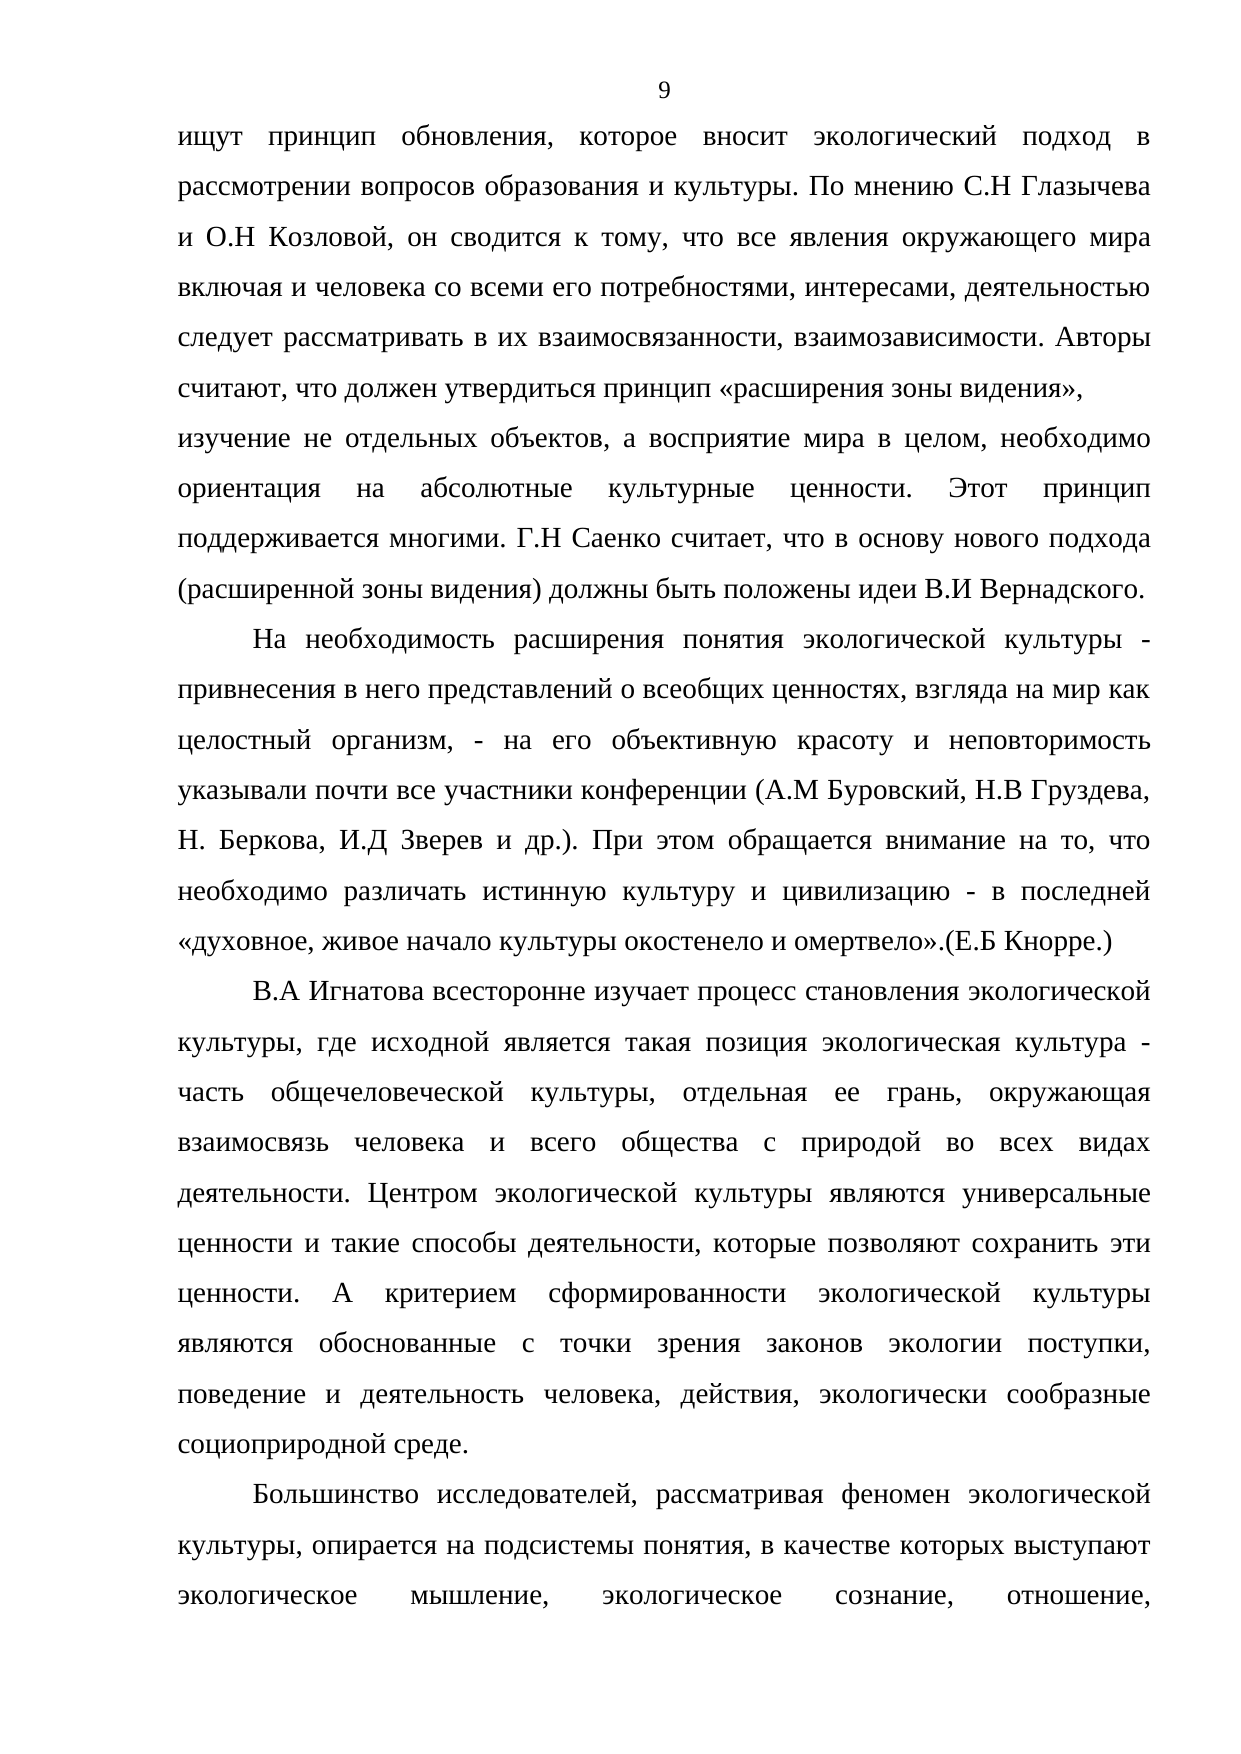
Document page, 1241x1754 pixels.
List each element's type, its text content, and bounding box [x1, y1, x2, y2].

text На необходимость расширения понятия экологической культуры -привнесения в него представлений о всеобщих ценностях, взгляда на мир как целостный организм, - на его объективную красоту и неповторимость указывали почти все участники конференции (А.М Буровский, Н.В Груздева, Н. Беркова, И.Д Зверев и др.). При этом обращается внимание на то, что необходимо различать истинную культуру и цивилизацию - в последней «духовное, живое начало культуры окостенело и омертвело».(Е.Б Кнорре.) [177, 621, 1152, 957]
text изучение не отдельных объектов, а восприятие мира в целом, необходимо ориентация на абсолютные культурные ценности. Этот принцип поддерживается многими. Г.Н Саенко считает, что в основу нового подхода (расширенной зоны видения) должны быть положены идеи В.И Вернадского. [177, 420, 1152, 604]
text В.А Игнатова всесторонне изучает процесс становления экологической культуры, где исходной является такая позиция экологическая культура - часть общечеловеческой культуры, отдельная ее грань, окружающая взаимосвязь человека и всего общества с природой во всех видах деятельности. Центром экологической культуры являются универсальные ценности и такие способы деятельности, которые позволяют сохранить эти ценности. А критерием сформированности экологической культуры являются обоснованные с точки зрения законов экологии поступки, поведение и деятельность человека, действия, экологически сообразные социоприродной среде. [177, 973, 1152, 1460]
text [177, 118, 1152, 403]
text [177, 1477, 1152, 1611]
